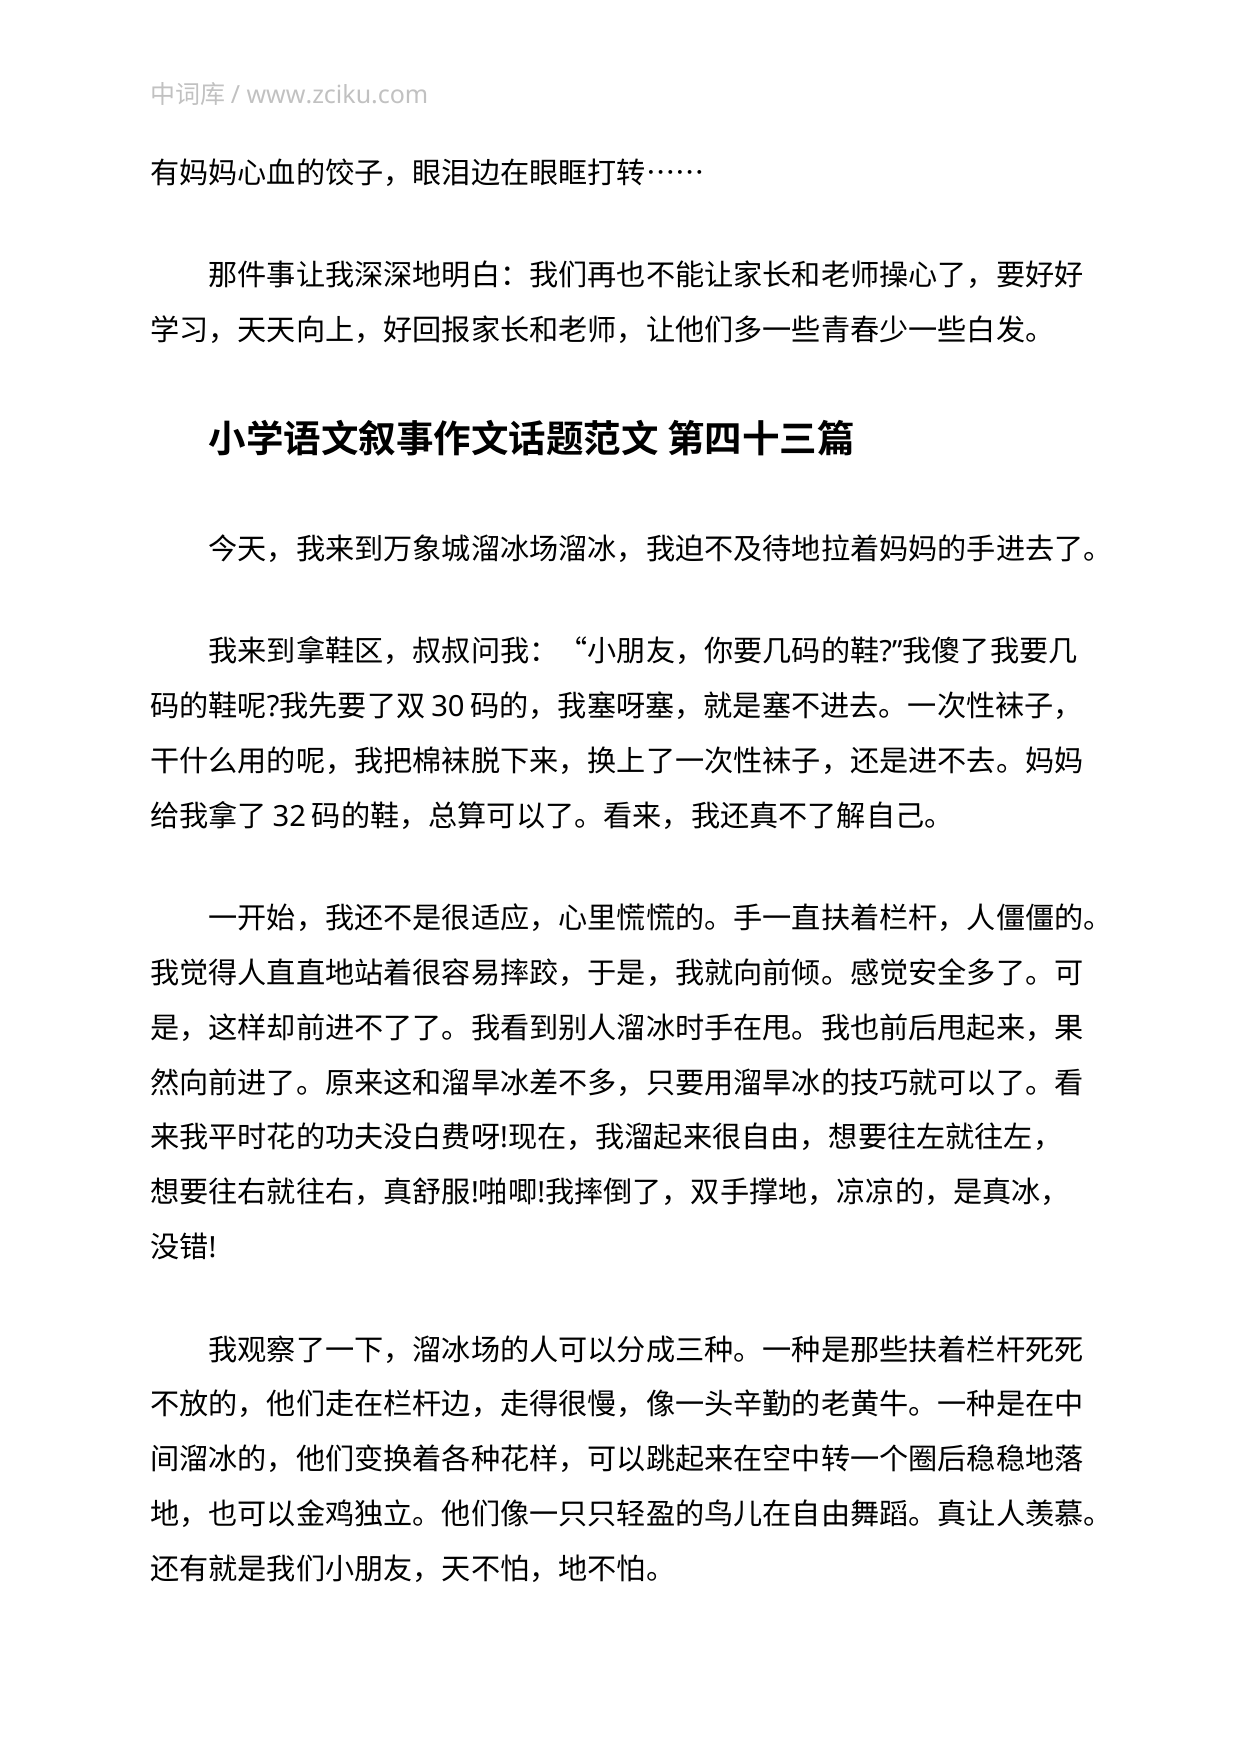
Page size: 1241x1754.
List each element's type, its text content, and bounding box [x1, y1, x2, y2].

text 那件事让我深深地明白：我们再也不能让家长和老师操心了，要好好学习，天天向上，好回报家长和老师，让他们多一些青春少一些白发。 [150, 252, 1090, 349]
text 小学语文叙事作文话题范文 第四十三篇 [150, 408, 1090, 463]
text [150, 150, 1090, 192]
text 一开始，我还不是很适应，心里慌慌的。手一直扶着栏杆，人僵僵的。我觉得人直直地站着很容易摔跤，于是，我就向前倾。感觉安全多了。可是，这样却前进不了了。我看到别人溜冰时手在甩。我也前后甩起来，果然向前进了。原来这和溜旱冰差不多，只要用溜旱冰的技巧就可以了。看来我平时花的功夫没白费呀!现在，我溜起来很自由，想要往左就往左，想要往右就往右，真舒服!啪唧!我摔倒了，双手撑地，凉凉的，是真冰，没错! [150, 894, 1090, 1266]
text 今天，我来到万象城溜冰场溜冰，我迫不及待地拉着妈妈的手进去了。 [150, 526, 1090, 568]
text 我来到拿鞋区，叔叔问我：“小朋友，你要几码的鞋?”我傻了我要几码的鞋呢?我先要了双30码的，我塞呀塞，就是塞不进去。一次性袜子，干什么用的呢，我把棉袜脱下来，换上了一次性袜子，还是进不去。妈妈给我拿了32码的鞋，总算可以了。看来，我还真不了解自己。 [150, 628, 1090, 835]
text 我观察了一下，溜冰场的人可以分成三种。一种是那些扶着栏杆死死不放的，他们走在栏杆边，走得很慢，像一头辛勤的老黄牛。一种是在中间溜冰的，他们变换着各种花样，可以跳起来在空中转一个圈后稳稳地落地，也可以金鸡独立。他们像一只只轻盈的鸟儿在自由舞蹈。真让人羡慕。还有就是我们小朋友，天不怕，地不怕。 [150, 1326, 1090, 1588]
